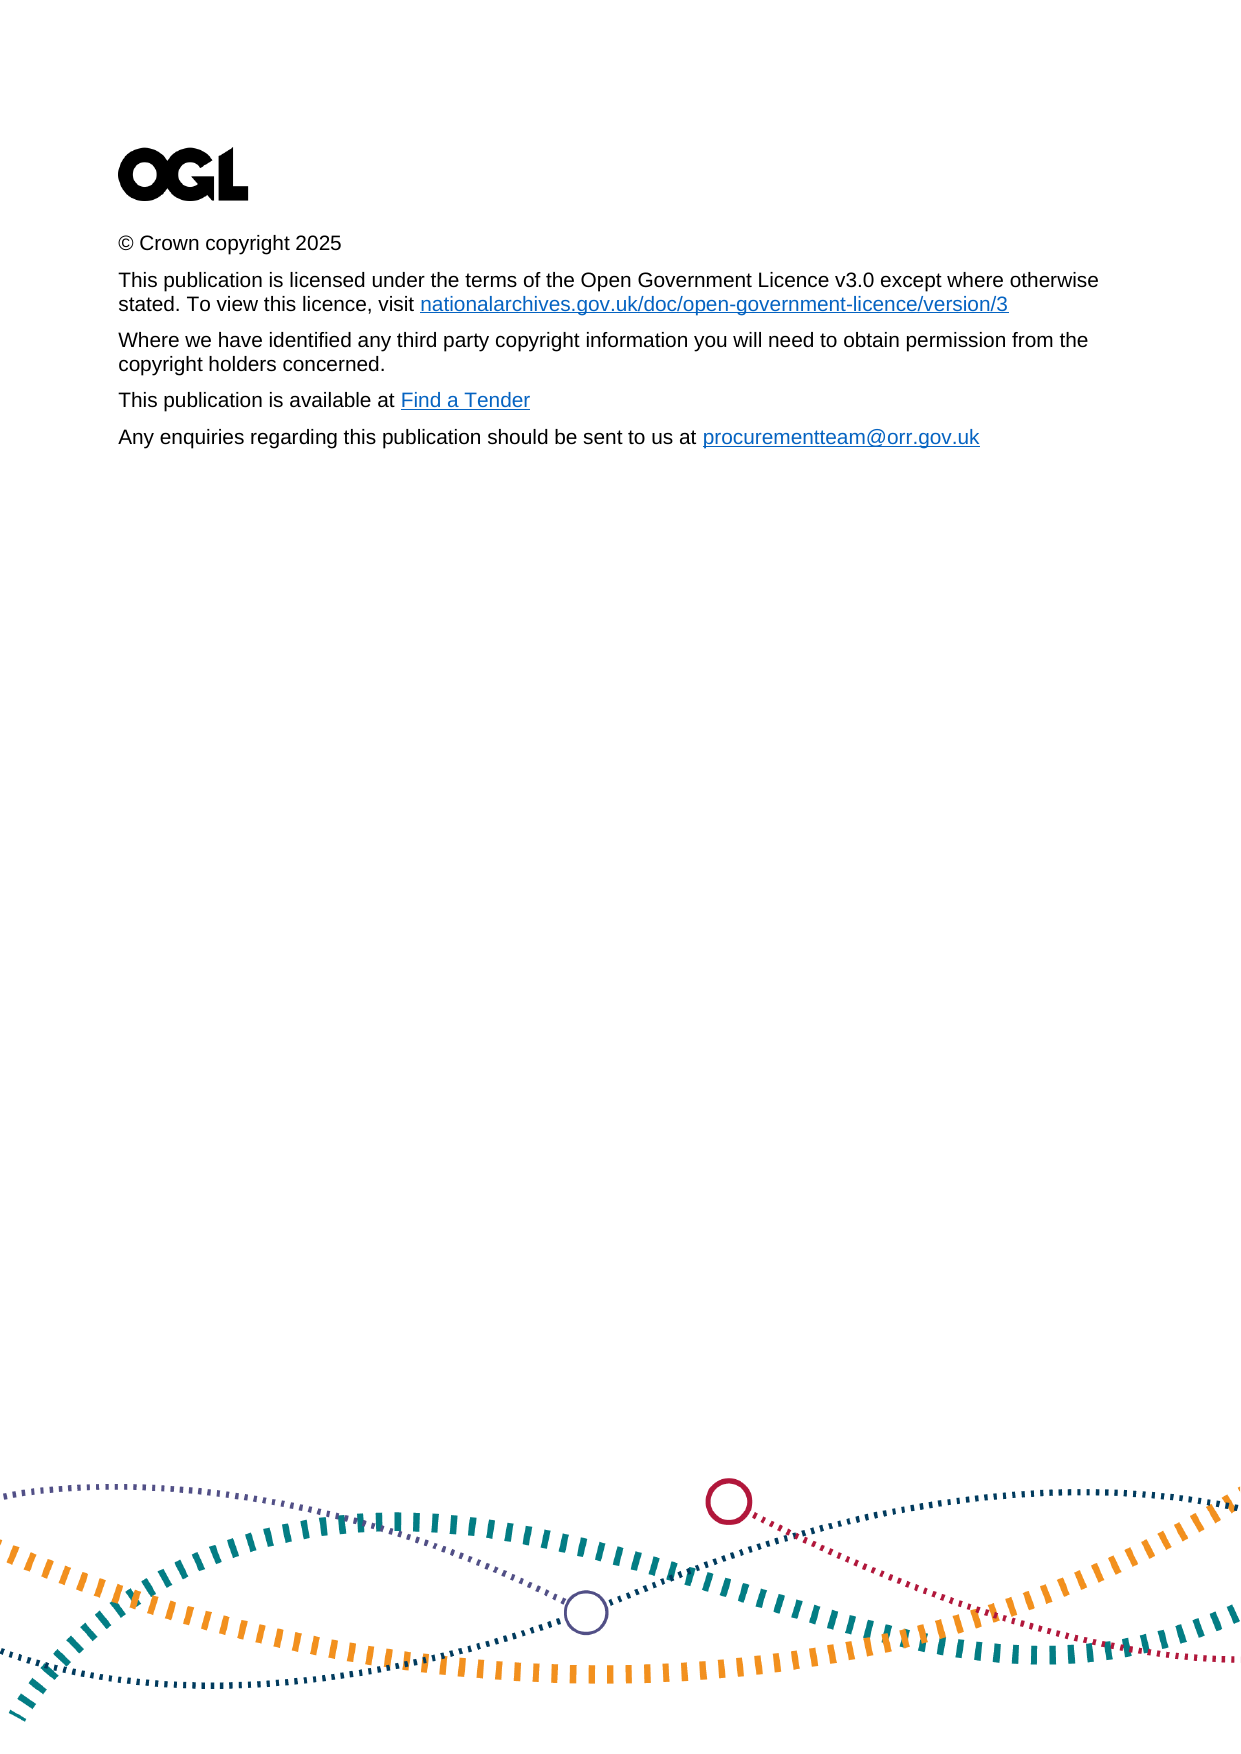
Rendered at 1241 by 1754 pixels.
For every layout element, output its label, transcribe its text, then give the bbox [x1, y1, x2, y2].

text This publication is available at Find a Tender [118, 388, 1122, 412]
text This publication is licensed under the terms of the Open Government Licence v3.0 except where otherwise stated. To view this licence, visit nationalarchives.gov.uk/doc/open-government-licence/version/3 [118, 267, 1122, 315]
text © Crown copyright 2025 [118, 231, 1122, 255]
picture [118, 147, 249, 201]
text Any enquiries regarding this publication should be sent to us at procurementteam@orr.gov.uk [118, 425, 1122, 449]
text Where we have identified any third party copyright information you will need to obtain permission from the copyright holders concerned. [118, 328, 1122, 376]
picture [0, 1416, 1241, 1754]
